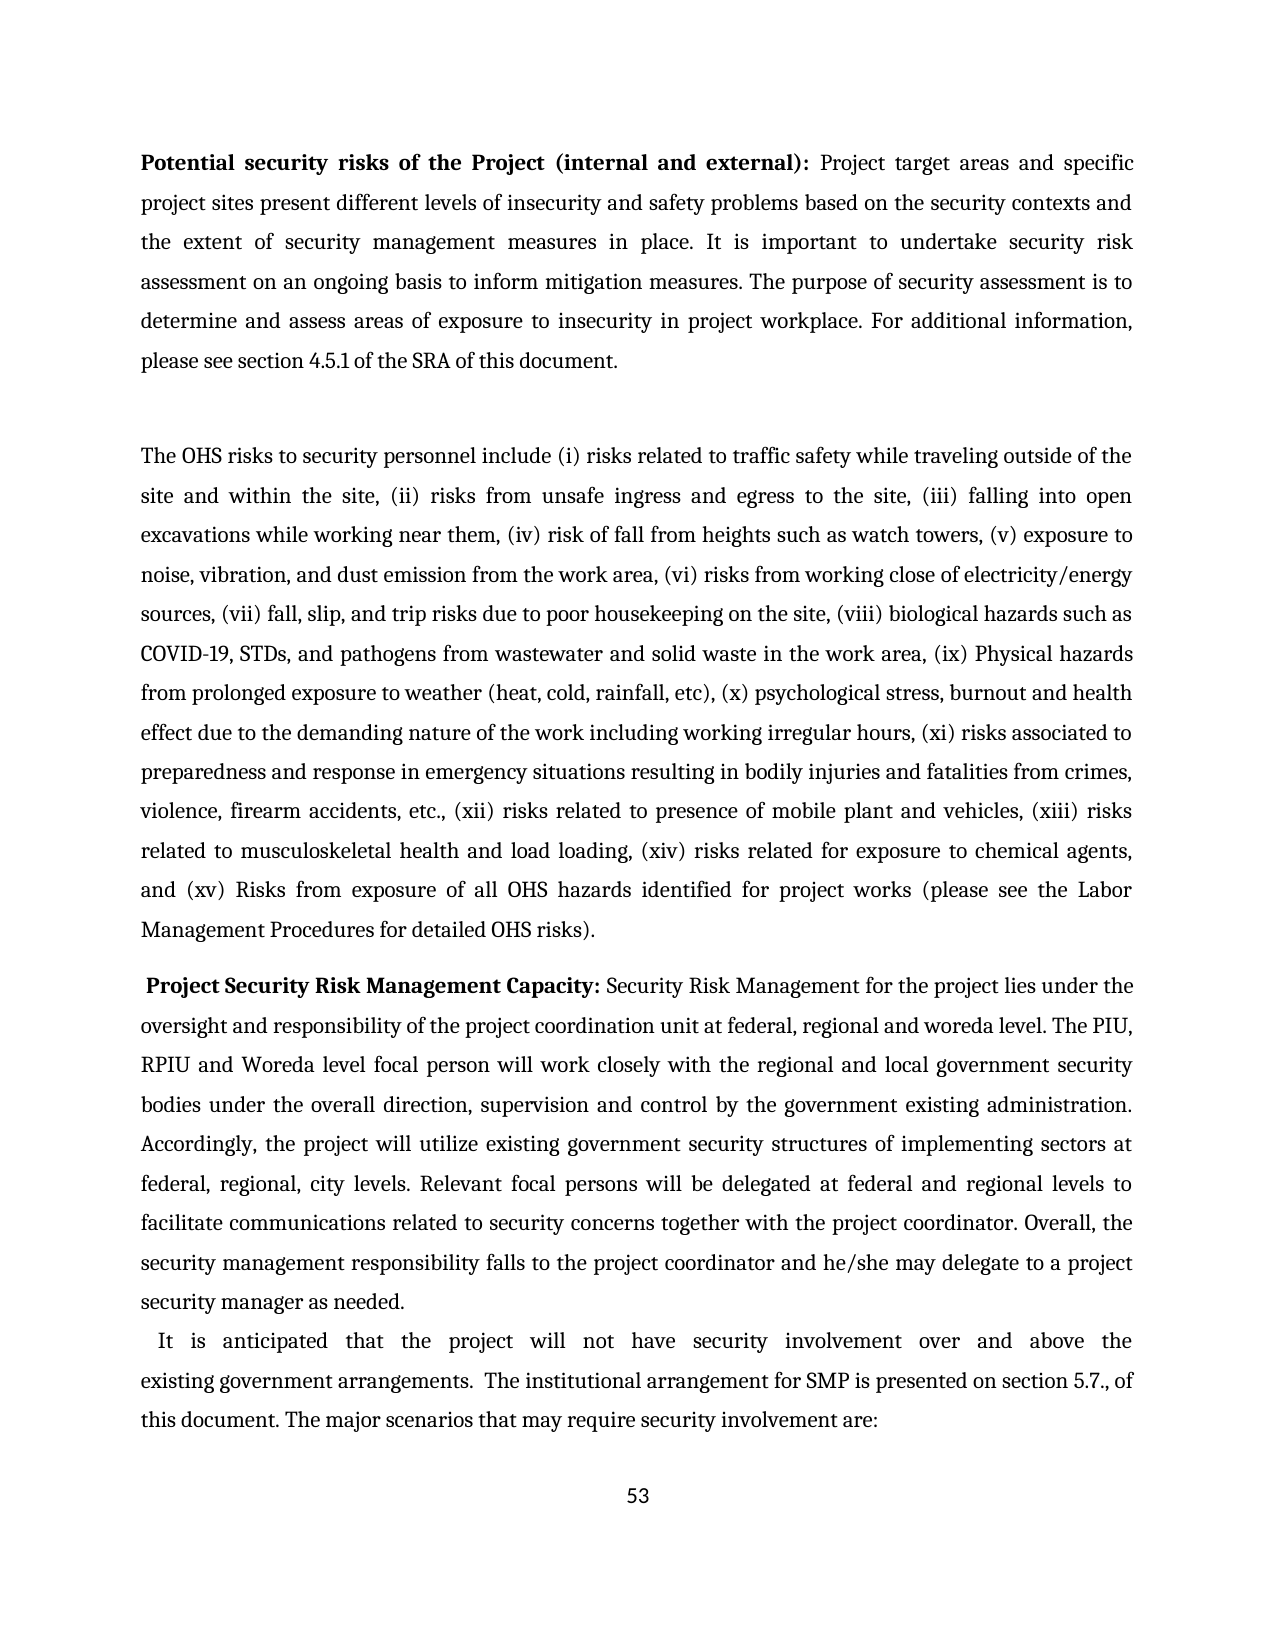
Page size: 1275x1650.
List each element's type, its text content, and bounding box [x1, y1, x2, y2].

text The OHS risks to security personnel include (i) risks related to traffic safety while traveling outside of the site and within the site, (ii) risks from unsafe ingress and egress to the site, (iii) falling into open excavations while working near them, (iv) risk of fall from heights such as watch towers, (v) exposure to noise, vibration, and dust emission from the work area, (vi) risks from working close of electricity/energy sources, (vii) fall, slip, and trip risks due to poor housekeeping on the site, (viii) biological hazards such as COVID-19, STDs, and pathogens from wastewater and solid waste in the work area, (ix) Physical hazards from prolonged exposure to weather (heat, cold, rainfall, etc), (x) psychological stress, burnout and health effect due to the demanding nature of the work including working irregular hours, (xi) risks associated to preparedness and response in emergency situations resulting in bodily injuries and fatalities from crimes, violence, firearm accidents, etc., (xii) risks related to presence of mobile plant and vehicles, (xiii) risks related to musculoskeletal health and load loading, (xiv) risks related for exposure to chemical agents, and (xv) Risks from exposure of all OHS hazards identified for project works (please see the Labor Management Procedures for detailed OHS risks). [141, 443, 1134, 943]
text Potential security risks of the Project (internal and external): Project target areas and specific project sites present different levels of insecurity and safety problems based on the security contexts and the extent of security management measures in place. It is important to undertake security risk assessment on an ongoing basis to inform mitigation measures. The purpose of security assessment is to determine and assess areas of exposure to insecurity in project workplace. For additional information, please see section 4.5.1 of the SRA of this document. [141, 150, 1134, 374]
text Project Security Risk Management Capacity: Security Risk Management for the project lies under the oversight and responsibility of the project coordination unit at federal, regional and woreda level. The PIU, RPIU and Woreda level focal person will work closely with the regional and local government security bodies under the overall direction, supervision and control by the government existing administration. Accordingly, the project will utilize existing government security structures of implementing sectors at federal, regional, city levels. Relevant focal persons will be delegated at federal and regional levels to facilitate communications related to security concerns together with the project coordinator. Overall, the security management responsibility falls to the project coordinator and he/she may delegate to a project security manager as needed. [141, 973, 1134, 1315]
text It is anticipated that the project will not have security involvement over and above the existing government arrangements. The institutional arrangement for SMP is presented on section 5.7., of this document. The major scenarios that may require security involvement are: [141, 1328, 1134, 1433]
